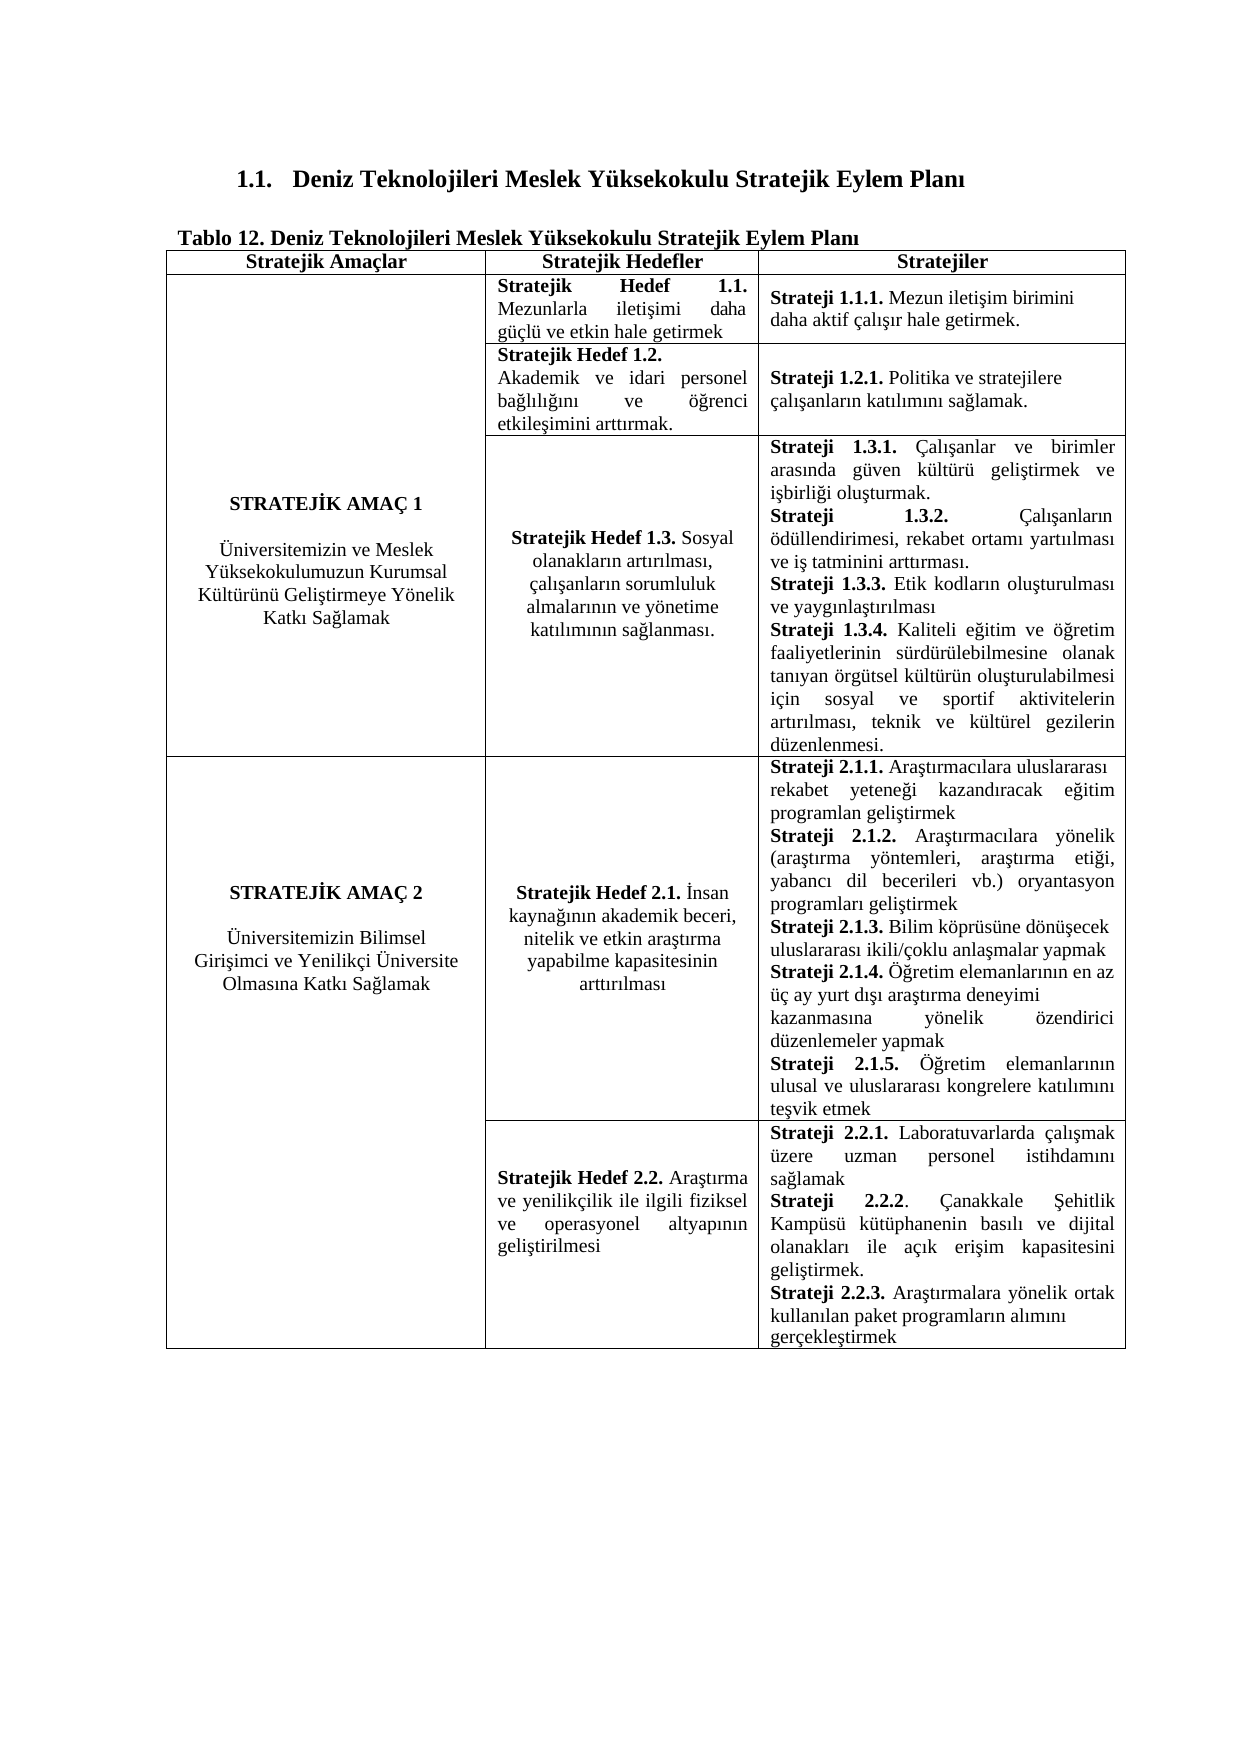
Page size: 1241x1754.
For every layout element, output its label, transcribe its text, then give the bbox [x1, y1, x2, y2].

table_cell Stratejik Hedef 1.2. Akademik ve idari personel bağlılığını ve öğrenci etkileşimini arttırmak. [486, 344, 758, 434]
table_cell STRATEJİK AMAÇ 2 Üniversitemizin Bilimsel Girişimci ve Yenilikçi Üniversite Olmasına Katkı Sağlamak [167, 757, 485, 1348]
table_cell STRATEJİK AMAÇ 1 Üniversitemizin ve Meslek Yüksekokulumuzun Kurumsal Kültürünü Geliştirmeye Yönelik Katkı Sağlamak [167, 275, 485, 756]
table_header Stratejik Amaçlar [167, 251, 485, 274]
table_cell Strateji 1.2.1. Politika ve stratejilere çalışanların katılımını sağlamak. [759, 344, 1125, 434]
table_cell Stratejik Hedef 2.2. Araştırma ve yenilikçilik ile ilgili fiziksel ve operasyonel altyapının geliştirilmesi [486, 1121, 758, 1348]
table_cell Stratejik Hedef 1.3. Sosyal olanakların artırılması, çalışanların sorumluluk almalarının ve yönetime katılımının sağlanması. [486, 436, 758, 756]
table_cell Stratejik Hedef 2.1. İnsan kaynağının akademik beceri, nitelik ve etkin araştırma yapabilme kapasitesinin arttırılması [486, 757, 758, 1120]
table_cell Strateji 2.2.1. Laboratuvarlarda çalışmak üzere uzman personel istihdamını sağlamak Strateji 2.2.2. Çanakkale Şehitlik Kampüsü kütüphanenin basılı ve dijital olanakları ile açık erişim kapasitesini geliştirmek. Strateji 2.2.3. Araştırmalara yönelik ortak kullanılan paket programların alımını gerçekleştirmek [759, 1121, 1125, 1348]
table_header Stratejik Hedefler [486, 251, 758, 274]
table_cell Stratejik Hedef 1.1. Mezunlarla iletişimi daha güçlü ve etkin hale getirmek [486, 275, 758, 343]
table_cell Strateji 1.3.1. Çalışanlar ve birimler arasında güven kültürü geliştirmek ve işbirliği oluşturmak. Strateji 1.3.2. Çalışanların ödüllendirimesi, rekabet ortamı yartıılması ve iş tatminini arttırması. Strateji 1.3.3. Etik kodların oluşturulması ve yaygınlaştırılması Strateji 1.3.4. Kaliteli eğitim ve öğretim faaliyetlerinin sürdürülebilmesine olanak tanıyan örgütsel kültürün oluşturulabilmesi için sosyal ve sportif aktivitelerin artırılması, teknik ve kültürel gezilerin düzenlenmesi. [759, 436, 1125, 756]
text Tablo 12. Deniz Teknolojileri Meslek Yüksekokulu Stratejik Eylem Planı [177, 225, 1205, 250]
table_cell Strateji 1.1.1. Mezun iletişim birimini daha aktif çalışır hale getirmek. [759, 275, 1125, 343]
subtitle Deniz Teknolojileri Meslek Yüksekokulu Stratejik Eylem Planı [236, 164, 1205, 193]
table_cell Strateji 2.1.1. Araştırmacılara uluslararası rekabet yeteneği kazandıracak eğitim programlan geliştirmek Strateji 2.1.2. Araştırmacılara yönelik (araştırma yöntemleri, araştırma etiği, yabancı dil becerileri vb.) oryantasyon programları geliştirmek Strateji 2.1.3. Bilim köprüsüne dönüşecek uluslararası ikili/çoklu anlaşmalar yapmak Strateji 2.1.4. Öğretim elemanlarının en az üç ay yurt dışı araştırma deneyimi kazanmasına yönelik özendirici düzenlemeler yapmak Strateji 2.1.5. Öğretim elemanlarının ulusal ve uluslararası kongrelere katılımını teşvik etmek [759, 757, 1125, 1120]
table_header Stratejiler [759, 251, 1125, 274]
